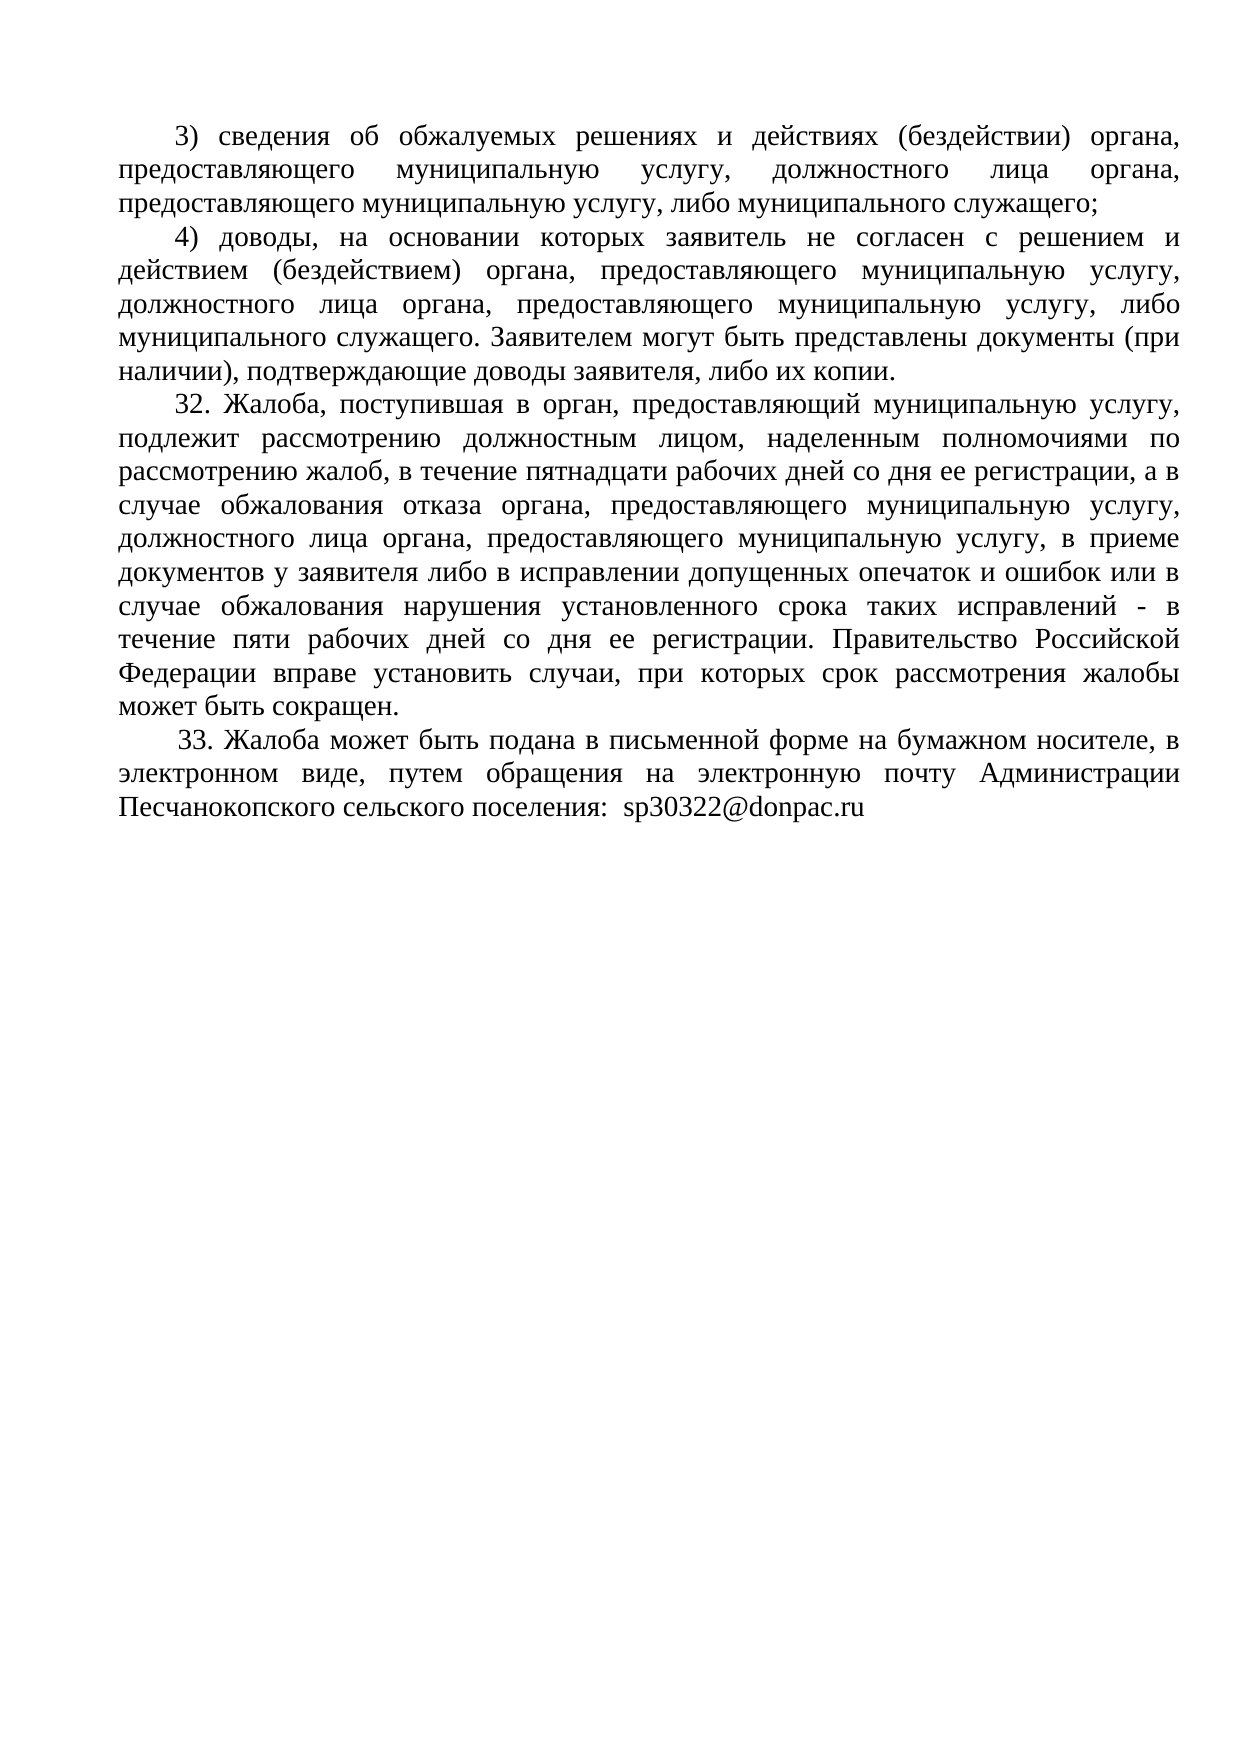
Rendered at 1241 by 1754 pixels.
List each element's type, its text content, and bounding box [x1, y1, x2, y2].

text 32. Жалоба, поступившая в орган, предоставляющий муниципальную услугу, подлежит рассмотрению должностным лицом, наделенным полномочиями по рассмотрению жалоб, в течение пятнадцати рабочих дней со дня ее регистрации, а в случае обжалования отказа органа, предоставляющего муниципальную услугу, должностного лица органа, предоставляющего муниципальную услугу, в приеме документов у заявителя либо в исправлении допущенных опечаток и ошибок или в случае обжалования нарушения установленного срока таких исправлений - в течение пяти рабочих дней со дня ее регистрации. Правительство Российской Федерации вправе установить случаи, при которых срок рассмотрения жалобы может быть сокращен. [118, 386, 1181, 722]
text 4) доводы, на основании которых заявитель не согласен с решением и действием (бездействием) органа, предоставляющего муниципальную услугу, должностного лица органа, предоставляющего муниципальную услугу, либо муниципального служащего. Заявителем могут быть представлены документы (при наличии), подтверждающие доводы заявителя, либо их копии. [118, 219, 1181, 386]
text 3) сведения об обжалуемых решениях и действиях (бездействии) органа, предоставляющего муниципальную услугу, должностного лица органа, предоставляющего муниципальную услугу, либо муниципального служащего; [118, 118, 1181, 219]
text 33. Жалоба может быть подана в письменной форме на бумажном носителе, в электронном виде, путем обращения на электронную почту Администрации Песчанокопского сельского поселения: sp30322@donpac.ru [118, 722, 1181, 822]
